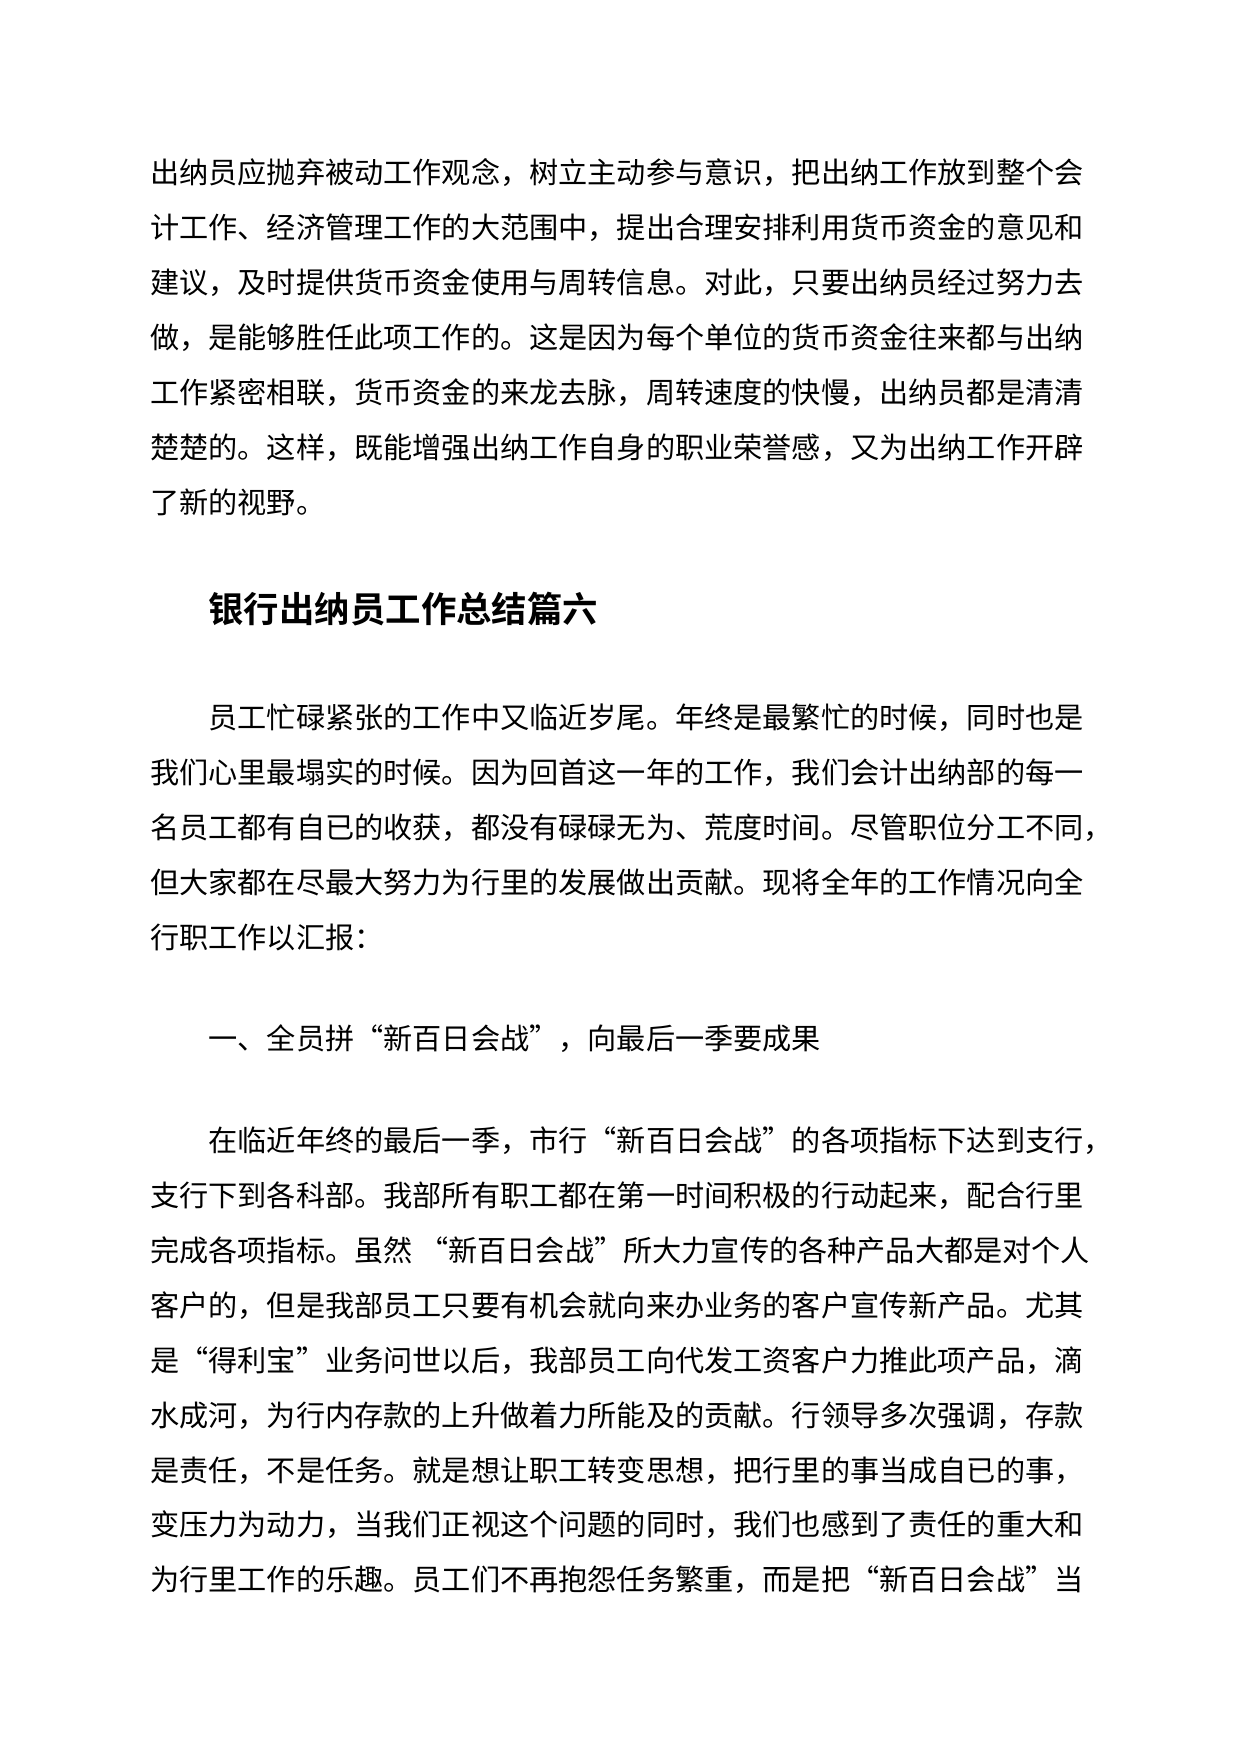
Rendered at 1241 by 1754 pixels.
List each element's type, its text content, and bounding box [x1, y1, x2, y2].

text 银行出纳员工作总结篇六 [150, 581, 1090, 632]
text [150, 150, 1090, 522]
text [150, 1118, 1090, 1599]
text 员工忙碌紧张的工作中又临近岁尾。年终是最繁忙的时候，同时也是我们心里最塌实的时候。因为回首这一年的工作，我们会计出纳部的每一名员工都有自已的收获，都没有碌碌无为、荒度时间。尽管职位分工不同，但大家都在尽最大努力为行里的发展做出贡献。现将全年的工作情况向全行职工作以汇报： [150, 694, 1090, 956]
text 一、全员拼“新百日会战”，向最后一季要成果 [150, 1016, 1090, 1058]
